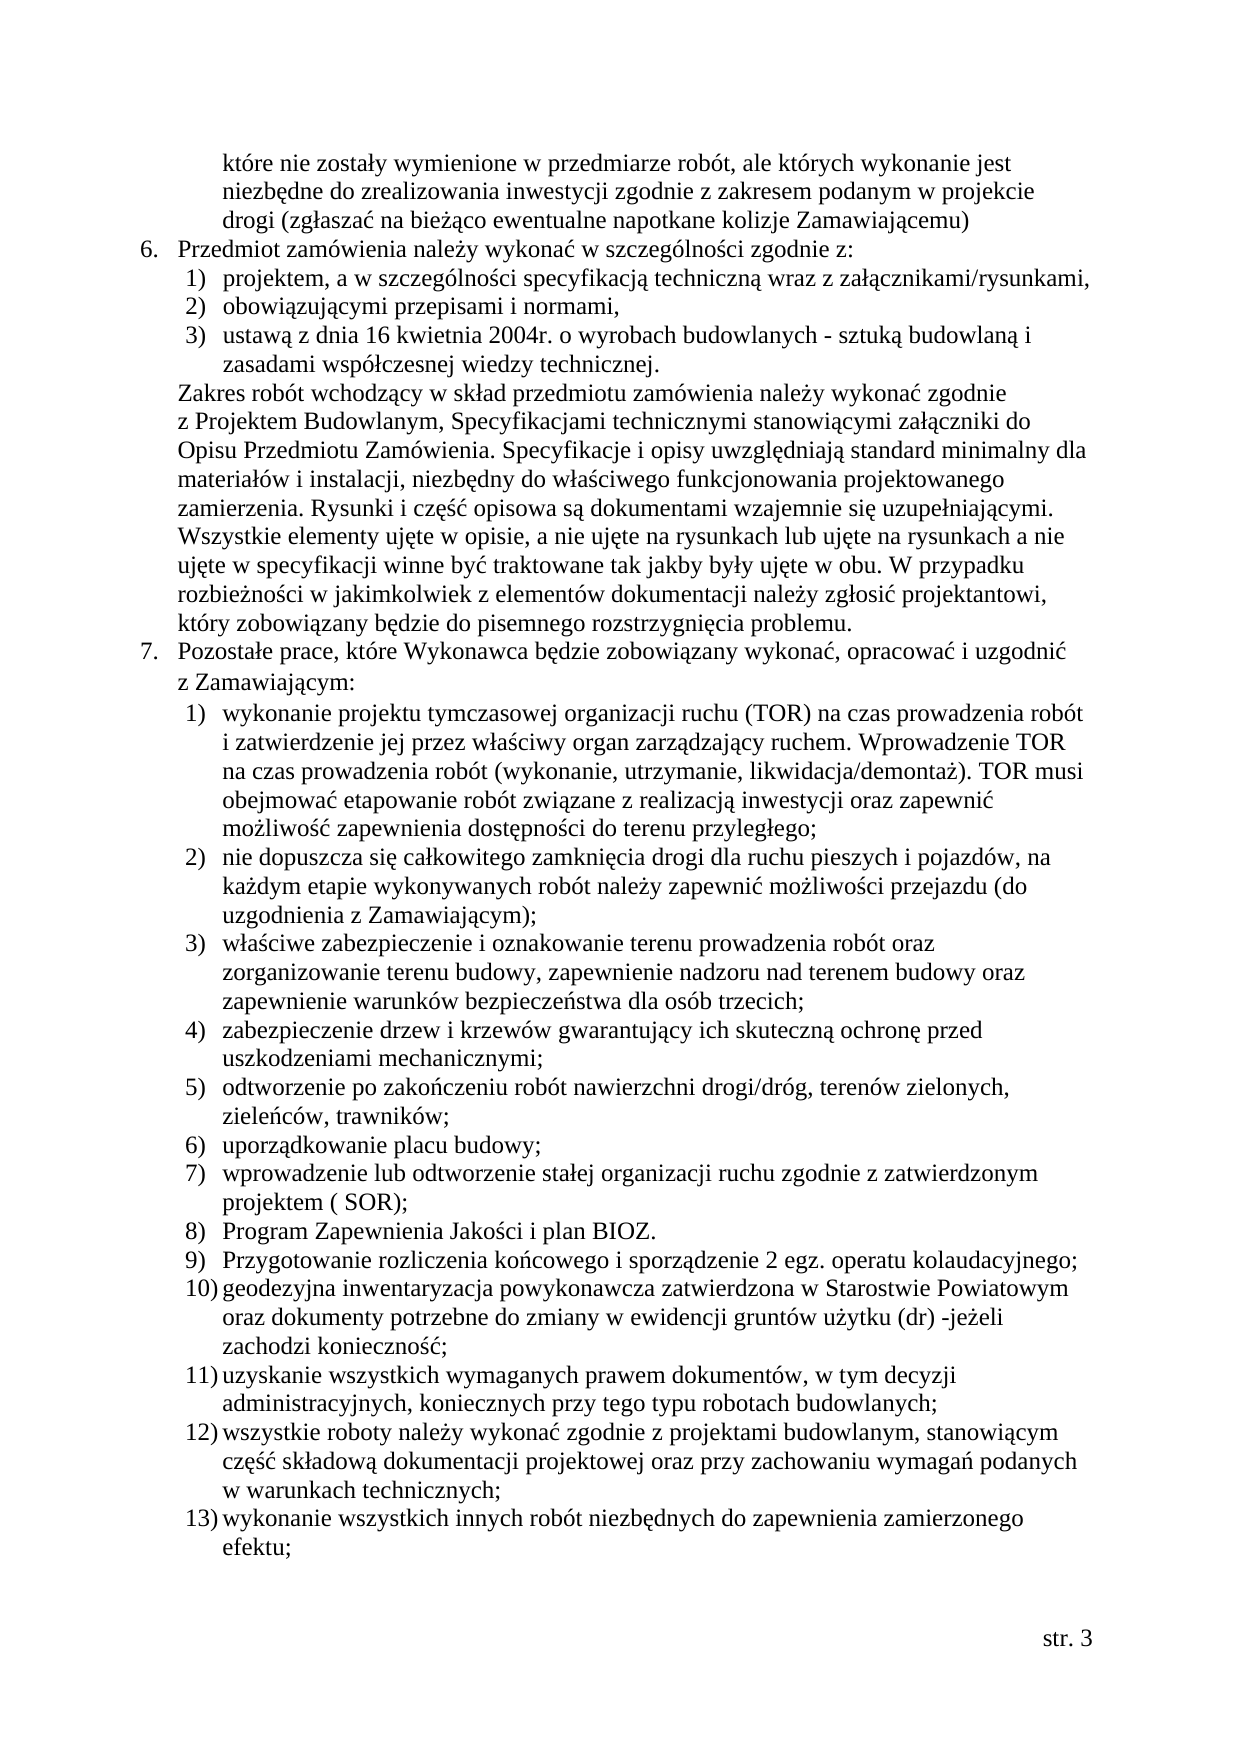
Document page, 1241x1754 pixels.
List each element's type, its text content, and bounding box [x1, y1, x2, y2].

list wykonanie wszystkich innych robót niezbędnych do zapewnienia zamierzonego efektu; [185, 1503, 1093, 1561]
list nie dopuszcza się całkowitego zamknięcia drogi dla ruchu pieszych i pojazdów, na każdym etapie wykonywanych robót należy zapewnić możliwości przejazdu (do uzgodnienia z Zamawiającym); [185, 842, 1093, 928]
list projektem, a w szczególności specyfikacją techniczną wraz z załącznikami/rysunkami, [185, 263, 1093, 291]
list wszystkie roboty należy wykonać zgodnie z projektami budowlanym, stanowiącym część składową dokumentacji projektowej oraz przy zachowaniu wymagań podanych w warunkach technicznych; [185, 1417, 1093, 1503]
list geodezyjna inwentaryzacja powykonawcza zatwierdzona w Starostwie Powiatowym oraz dokumenty potrzebne do zmiany w ewidencji gruntów użytku (dr) -jeżeli zachodzi konieczność; [185, 1273, 1093, 1360]
list obowiązującymi przepisami i normami, [185, 291, 1093, 320]
list uzyskanie wszystkich wymaganych prawem dokumentów, w tym decyzji administracyjnych, koniecznych przy tego typu robotach budowlanych; [185, 1360, 1093, 1417]
list wykonanie projektu tymczasowej organizacji ruchu (TOR) na czas prowadzenia robót i zatwierdzenie jej przez właściwy organ zarządzający ruchem. Wprowadzenie TOR na czas prowadzenia robót (wykonanie, utrzymanie, likwidacja/demontaż). TOR musi obejmować etapowanie robót związane z realizacją inwestycji oraz zapewnić możliwość zapewnienia dostępności do terenu przyległego; [185, 698, 1093, 842]
list Pozostałe prace, które Wykonawca będzie zobowiązany wykonać, opracować i uzgodnić z Zamawiającym: [140, 636, 1093, 696]
list wprowadzenie lub odtworzenie stałej organizacji ruchu zgodnie z zatwierdzonym projektem ( SOR); [185, 1158, 1093, 1216]
list właściwe zabezpieczenie i oznakowanie terenu prowadzenia robót oraz zorganizowanie terenu budowy, zapewnienie nadzoru nad terenem budowy oraz zapewnienie warunków bezpieczeństwa dla osób trzecich; [185, 928, 1093, 1015]
list Przedmiot zamówienia należy wykonać w szczególności zgodnie z: [140, 234, 1093, 263]
list zabezpieczenie drzew i krzewów gwarantujący ich skuteczną ochronę przed uszkodzeniami mechanicznymi; [185, 1015, 1093, 1072]
list uporządkowanie placu budowy; [185, 1130, 1093, 1158]
list ustawą z dnia 16 kwietnia 2004r. o wyrobach budowlanych - sztuką budowlaną i zasadami współczesnej wiedzy technicznej. [185, 320, 1093, 378]
list Program Zapewnienia Jakości i plan BIOZ. [185, 1216, 1093, 1245]
text Zakres robót wchodzący w skład przedmiotu zamówienia należy wykonać zgodnie z Projektem Budowlanym, Specyfikacjami technicznymi stanowiącymi załączniki do Opisu Przedmiotu Zamówienia. Specyfikacje i opisy uwzględniają standard minimalny dla materiałów i instalacji, niezbędny do właściwego funkcjonowania projektowanego zamierzenia. Rysunki i część opisowa są dokumentami wzajemnie się uzupełniającymi. Wszystkie elementy ujęte w opisie, a nie ujęte na rysunkach lub ujęte na rysunkach a nie ujęte w specyfikacji winne być traktowane tak jakby były ujęte w obu. W przypadku rozbieżności w jakimkolwiek z elementów dokumentacji należy zgłosić projektantowi, który zobowiązany będzie do pisemnego rozstrzygnięcia problemu. [177, 378, 1093, 636]
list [185, 148, 1093, 234]
list odtworzenie po zakończeniu robót nawierzchni drogi/dróg, terenów zielonych, zieleńców, trawników; [185, 1072, 1093, 1130]
list Przygotowanie rozliczenia końcowego i sporządzenie 2 egz. operatu kolaudacyjnego; [185, 1245, 1093, 1273]
